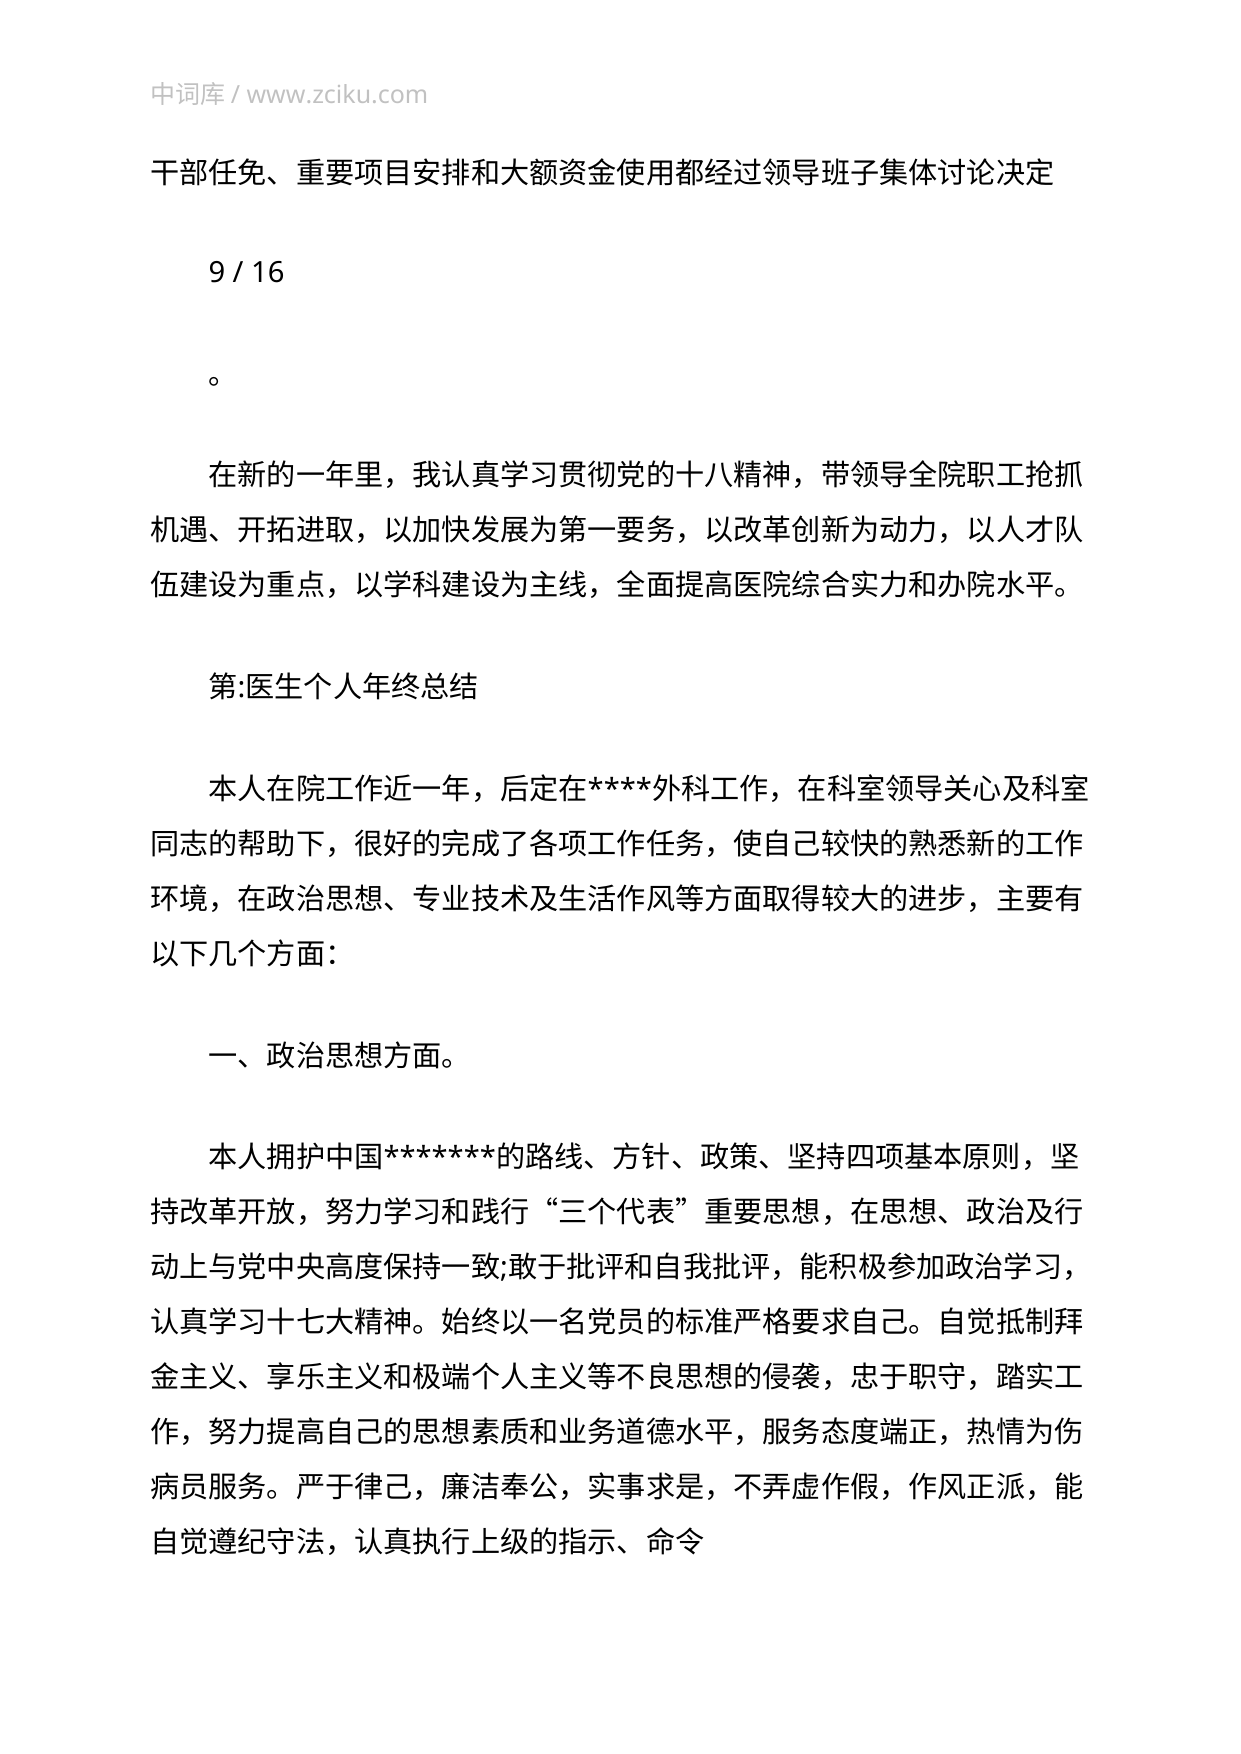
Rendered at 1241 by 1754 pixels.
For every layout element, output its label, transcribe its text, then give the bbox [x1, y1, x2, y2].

text 本人在院工作近一年，后定在****外科工作，在科室领导关心及科室同志的帮助下，很好的完成了各项工作任务，使自己较快的熟悉新的工作环境，在政治思想、专业技术及生活作风等方面取得较大的进步，主要有以下几个方面： [150, 766, 1090, 973]
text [150, 150, 1090, 192]
text 第:医生个人年终总结 [150, 663, 1090, 706]
text 9 / 16 [150, 252, 1090, 291]
text 在新的一年里，我认真学习贯彻党的十八精神，带领导全院职工抢抓机遇、开拓进取，以加快发展为第一要务，以改革创新为动力，以人才队伍建设为重点，以学科建设为主线，全面提高医院综合实力和办院水平。 [150, 452, 1090, 604]
text 一、政治思想方面。 [150, 1032, 1090, 1074]
text 本人拥护中国*******的路线、方针、政策、坚持四项基本原则，坚持改革开放，努力学习和践行“三个代表”重要思想，在思想、政治及行动上与党中央高度保持一致;敢于批评和自我批评，能积极参加政治学习，认真学习十七大精神。始终以一名党员的标准严格要求自己。自觉抵制拜金主义、享乐主义和极端个人主义等不良思想的侵袭，忠于职守，踏实工作，努力提高自己的思想素质和业务道德水平，服务态度端正，热情为伤病员服务。严于律己，廉洁奉公，实事求是，不弄虚作假，作风正派，能自觉遵纪守法，认真执行上级的指示、命令 [150, 1134, 1090, 1561]
text 。 [150, 350, 1090, 392]
